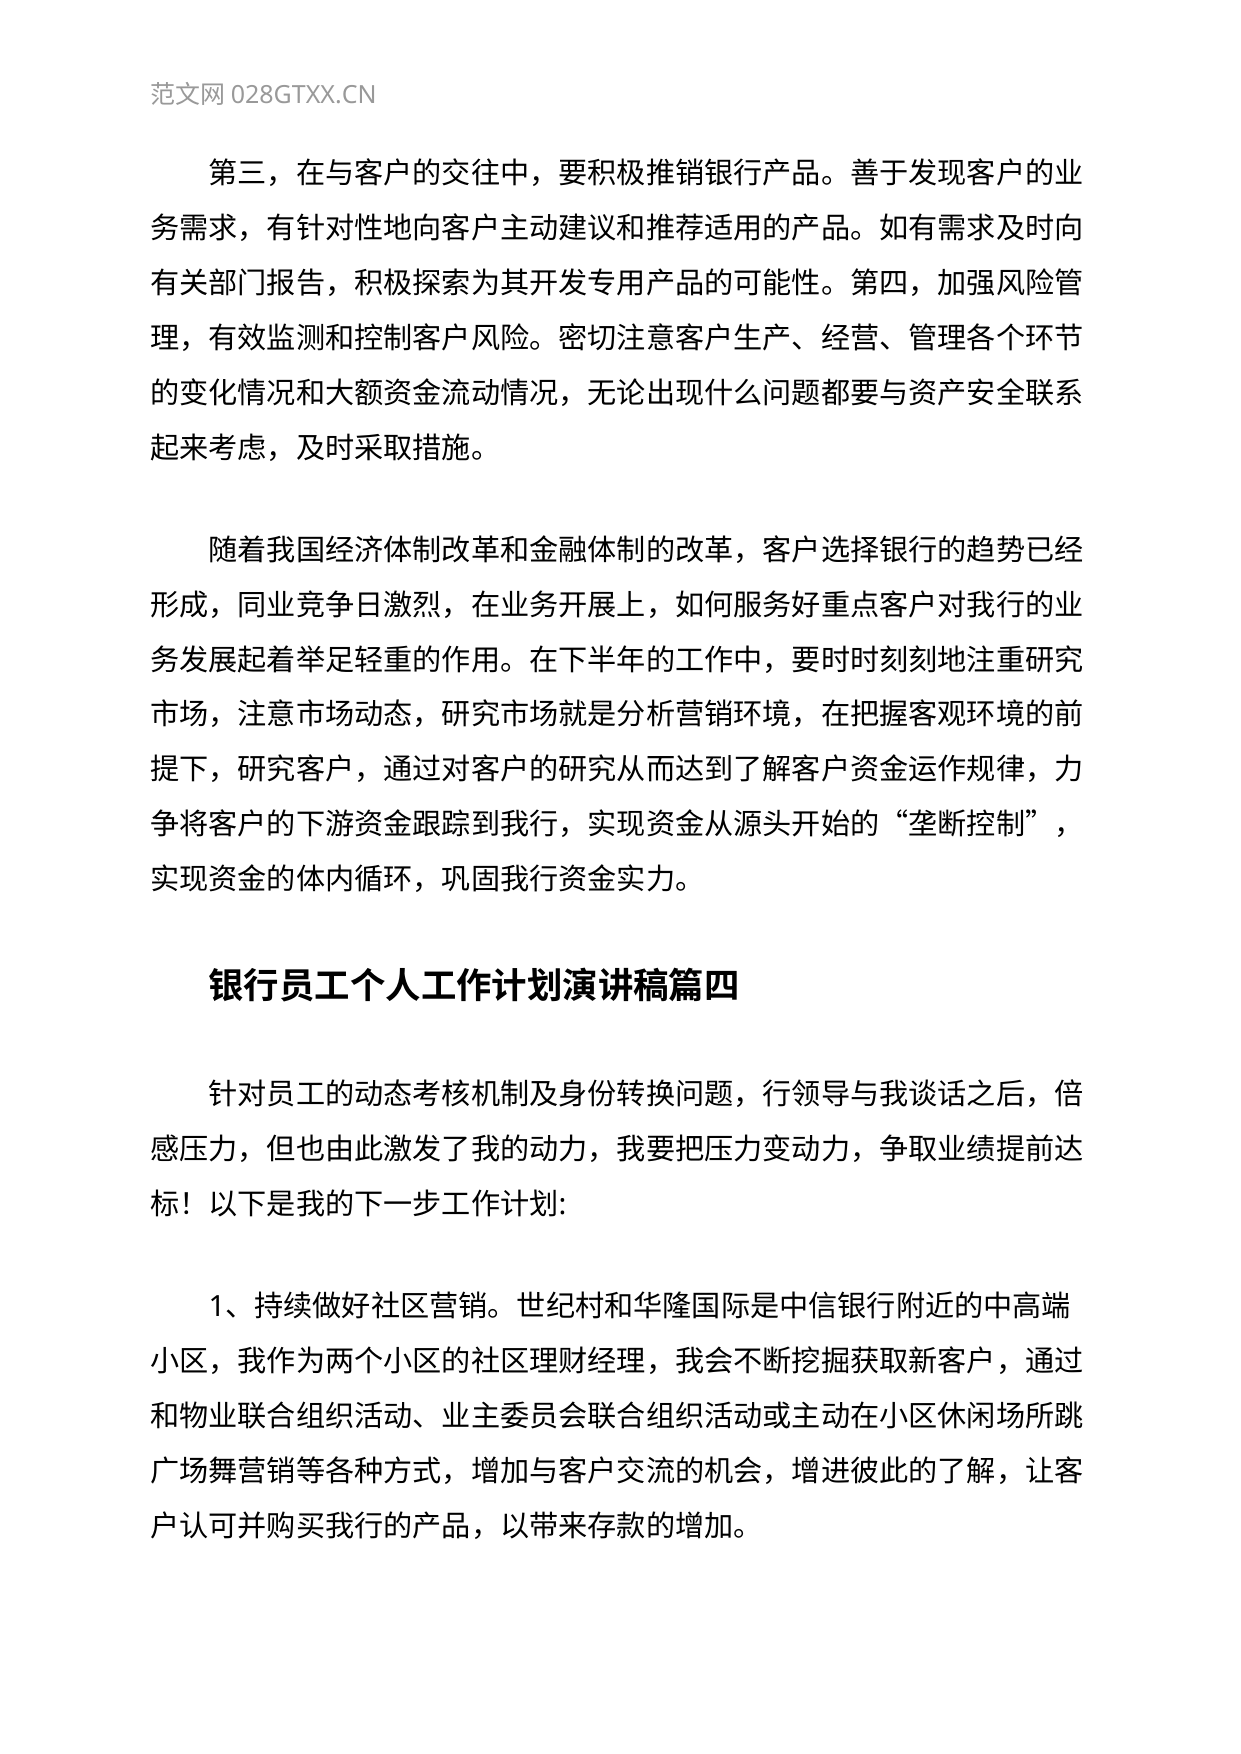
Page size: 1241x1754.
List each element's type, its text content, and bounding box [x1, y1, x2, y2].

text 1、持续做好社区营销。世纪村和华隆国际是中信银行附近的中高端小区，我作为两个小区的社区理财经理，我会不断挖掘获取新客户，通过和物业联合组织活动、业主委员会联合组织活动或主动在小区休闲场所跳广场舞营销等各种方式，增加与客户交流的机会，增进彼此的了解，让客户认可并购买我行的产品，以带来存款的增加。 [150, 1283, 1090, 1544]
text 第三，在与客户的交往中，要积极推销银行产品。善于发现客户的业务需求，有针对性地向客户主动建议和推荐适用的产品。如有需求及时向有关部门报告，积极探索为其开发专用产品的可能性。第四，加强风险管理，有效监测和控制客户风险。密切注意客户生产、经营、管理各个环节的变化情况和大额资金流动情况，无论出现什么问题都要与资产安全联系起来考虑，及时采取措施。 [150, 150, 1090, 467]
text 随着我国经济体制改革和金融体制的改革，客户选择银行的趋势已经形成，同业竞争日激烈，在业务开展上，如何服务好重点客户对我行的业务发展起着举足轻重的作用。在下半年的工作中，要时时刻刻地注重研究市场，注意市场动态，研究市场就是分析营销环境，在把握客观环境的前提下，研究客户，通过对客户的研究从而达到了解客户资金运作规律，力争将客户的下游资金跟踪到我行，实现资金从源头开始的“垄断控制”，实现资金的体内循环，巩固我行资金实力。 [150, 526, 1090, 898]
text 针对员工的动态考核机制及身份转换问题，行领导与我谈话之后，倍感压力，但也由此激发了我的动力，我要把压力变动力，争取业绩提前达标！以下是我的下一步工作计划: [150, 1071, 1090, 1223]
text 银行员工个人工作计划演讲稿篇四 [150, 957, 1090, 1009]
